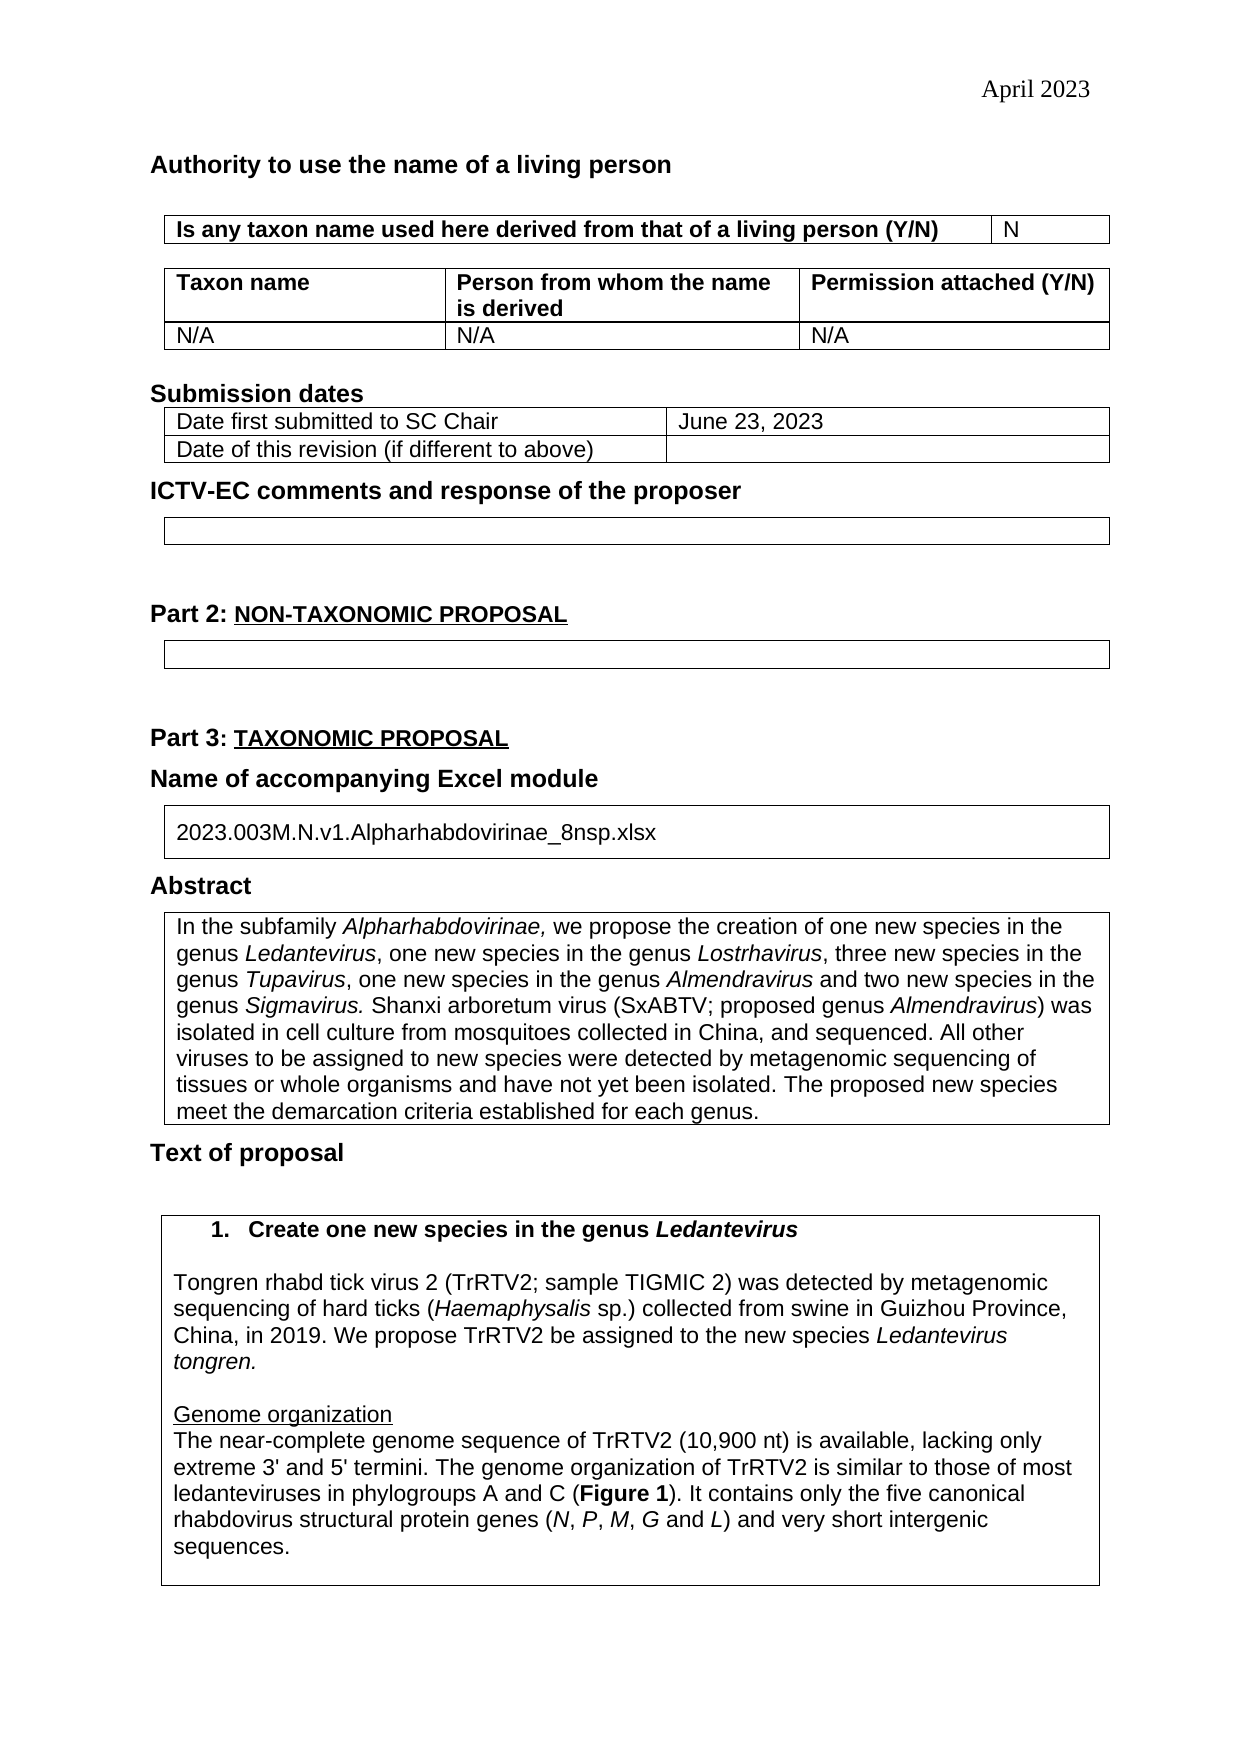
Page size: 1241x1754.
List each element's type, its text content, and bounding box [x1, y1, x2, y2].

text Part 2: NON-TAXONOMIC PROPOSAL [150, 599, 1090, 628]
table_header Permission attached (Y/N) [800, 269, 1109, 321]
table_header [165, 518, 1109, 544]
table_cell N/A [446, 323, 799, 349]
text Submission dates [150, 378, 1090, 407]
table_header Is any taxon name used here derived from that of a living person (Y/N) [165, 216, 991, 243]
text Text of proposal [150, 1138, 1090, 1166]
text Authority to use the name of a living person [150, 150, 1090, 179]
table_cell [667, 436, 1109, 462]
text Abstract [150, 871, 1090, 900]
table_cell Date of this revision (if different to above) [165, 436, 666, 462]
table_header Date first submitted to SC Chair [165, 408, 666, 435]
text Part 3: TAXONOMIC PROPOSAL [150, 722, 1090, 751]
table_header Person from whom the name is derived [446, 269, 799, 321]
table_header [150, 1179, 1111, 1586]
table_cell N/A [165, 323, 445, 349]
text Name of accompanying Excel module [150, 764, 1090, 792]
table_cell N/A [800, 323, 1109, 349]
table_header N [992, 216, 1109, 243]
table_header In the subfamily Alpharhabdovirinae, we propose the creation of one new species in the genus Ledantevirus, one new species in the genus Lostrhavirus, three new species in the genus Tupavirus, one new species in the genus Almendravirus and two new species in the genus Sigmavirus. Shanxi arboretum virus (SxABTV; proposed genus Almendravirus) was isolated in cell culture from mosquitoes collected in China, and sequenced. All other viruses to be assigned to new species were detected by metagenomic sequencing of tissues or whole organisms and have not yet been isolated. The proposed new species meet the demarcation criteria established for each genus. [165, 913, 1109, 1124]
text ICTV-EC comments and response of the proposer [150, 476, 1090, 504]
table_header June 23, 2023 [667, 408, 1109, 435]
table_header 2023.003M.N.v1.Alpharhabdovirinae_8nsp.xlsx [165, 806, 1109, 857]
table_header [165, 641, 1109, 668]
table_header Taxon name [165, 269, 445, 321]
